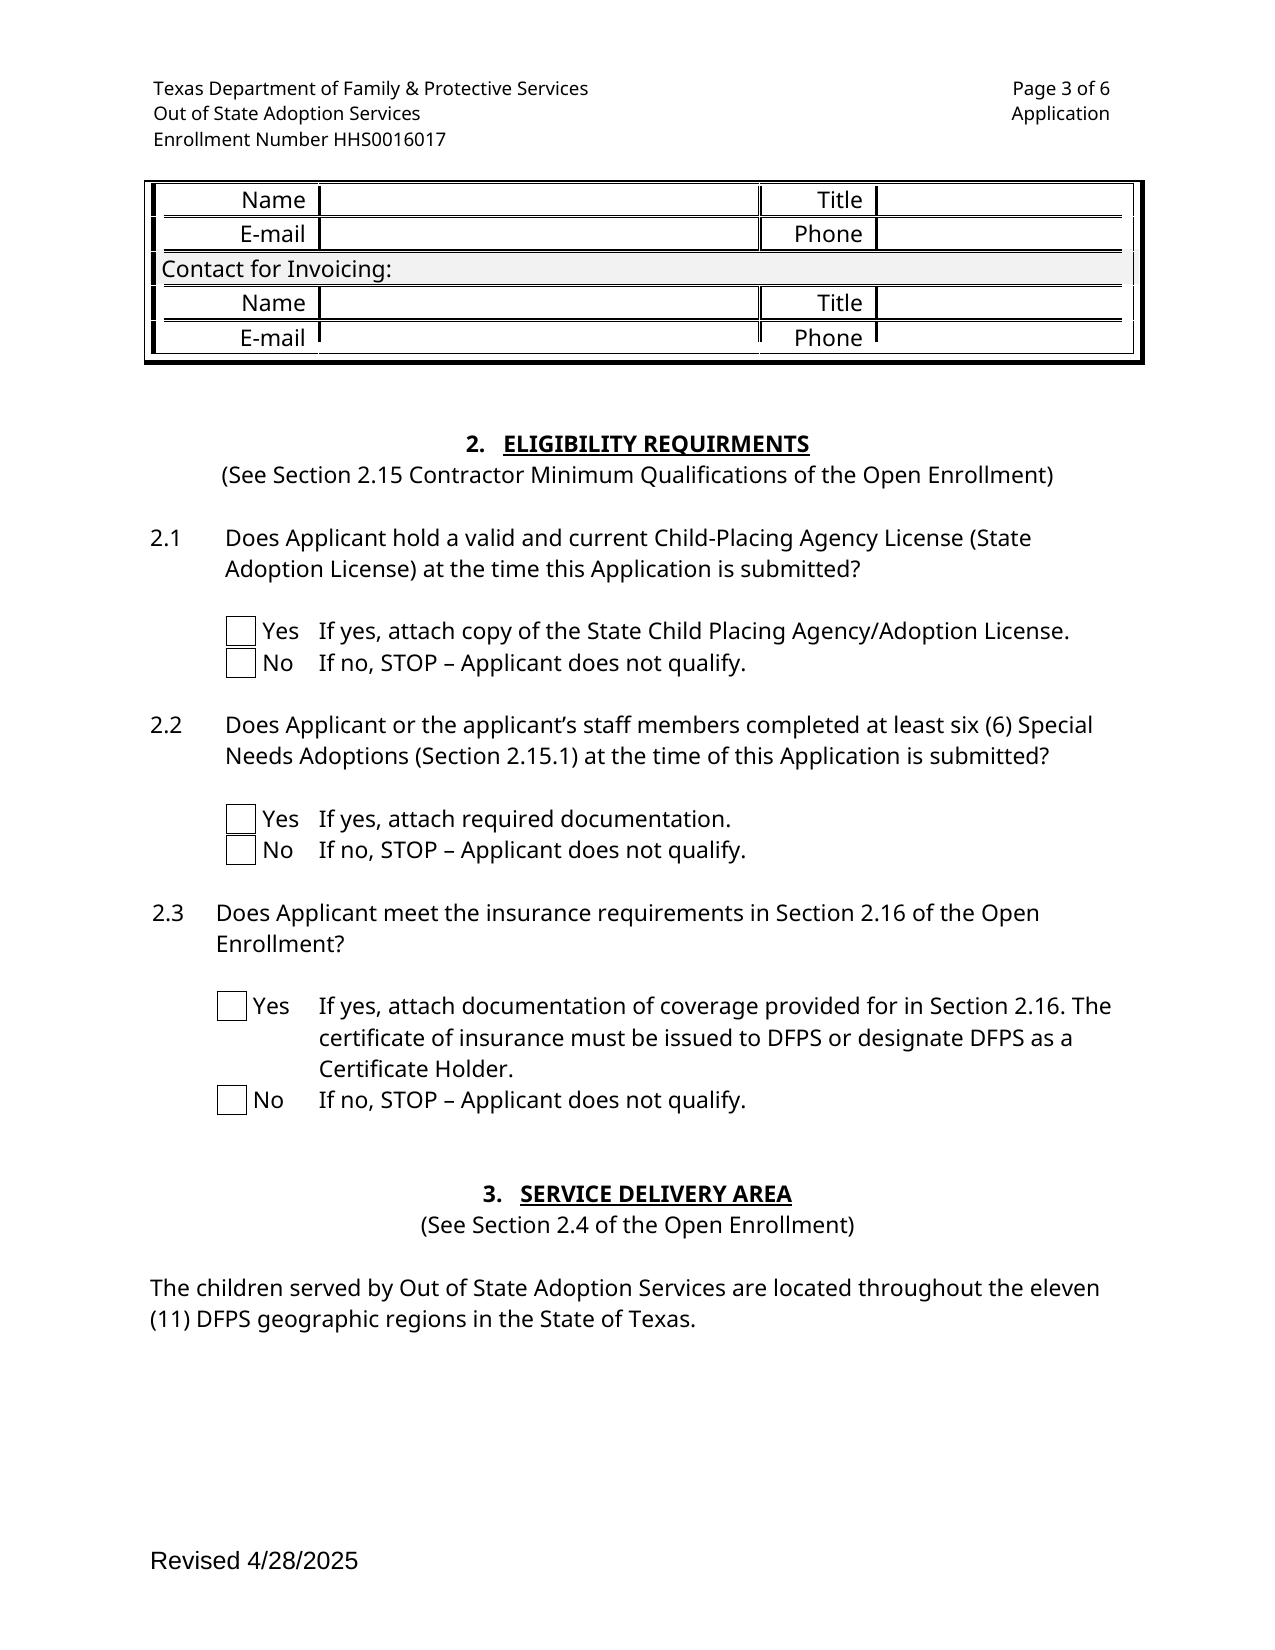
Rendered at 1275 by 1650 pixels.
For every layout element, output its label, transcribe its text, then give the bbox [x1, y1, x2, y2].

table_cell Title [762, 287, 875, 318]
table_cell [1134, 318, 1139, 353]
text Yes If yes, attach required documentation. [225, 803, 1125, 834]
list Does Applicant or the applicant’s staff members completed at least six (6) Special Needs Adoptions (Section 2.15.1) at the time of this Application is submitted? [150, 709, 1125, 772]
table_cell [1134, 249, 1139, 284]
table_cell [319, 182, 760, 215]
table_cell [876, 184, 1133, 215]
text Yes If yes, attach copy of the State Child Placing Agency/Adoption License. [225, 615, 1125, 647]
table_cell [321, 218, 758, 249]
table_cell [319, 318, 760, 353]
list SERVICE DELIVERY AREA [150, 1178, 1125, 1209]
list ELIGIBILITY REQUIRMENTS [150, 428, 1125, 459]
table_cell Title [760, 184, 876, 215]
text The children served by Out of State Adoption Services are located throughout the eleven (11) DFPS geographic regions in the State of Texas. [150, 1272, 1125, 1334]
text (See Section 2.15 Contractor Minimum Qualifications of the Open Enrollment) [150, 459, 1125, 490]
table_cell Phone [762, 218, 875, 249]
list Does Applicant meet the insurance requirements in Section 2.16 of the Open Enrollment? [152, 897, 1125, 959]
table_cell Name [150, 284, 319, 318]
table_cell E-mail [150, 215, 319, 249]
table_cell Name [156, 182, 319, 215]
table_cell [876, 215, 1139, 249]
text (See Section 2.4 of the Open Enrollment) [150, 1209, 1125, 1240]
table_cell Phone [760, 322, 876, 353]
list Does Applicant hold a valid and current Child-Placing Agency License (State Adoption License) at the time this Application is submitted? [150, 522, 1125, 584]
table_cell [321, 287, 758, 318]
table_cell [876, 284, 1139, 318]
table_cell [1134, 182, 1139, 215]
table_cell E-mail [156, 318, 319, 353]
table_cell Contact for Invoicing: [156, 249, 1133, 284]
text Yes If yes, attach documentation of coverage provided for in Section 2.16. The certificate of insurance must be issued to DFPS or designate DFPS as a Certificate Holder. [216, 990, 1125, 1084]
text No If no, STOP – Applicant does not qualify. [216, 1084, 1125, 1115]
text No If no, STOP – Applicant does not qualify. [225, 647, 1125, 678]
table_cell [876, 318, 1133, 353]
text No If no, STOP – Applicant does not qualify. [225, 834, 1125, 865]
